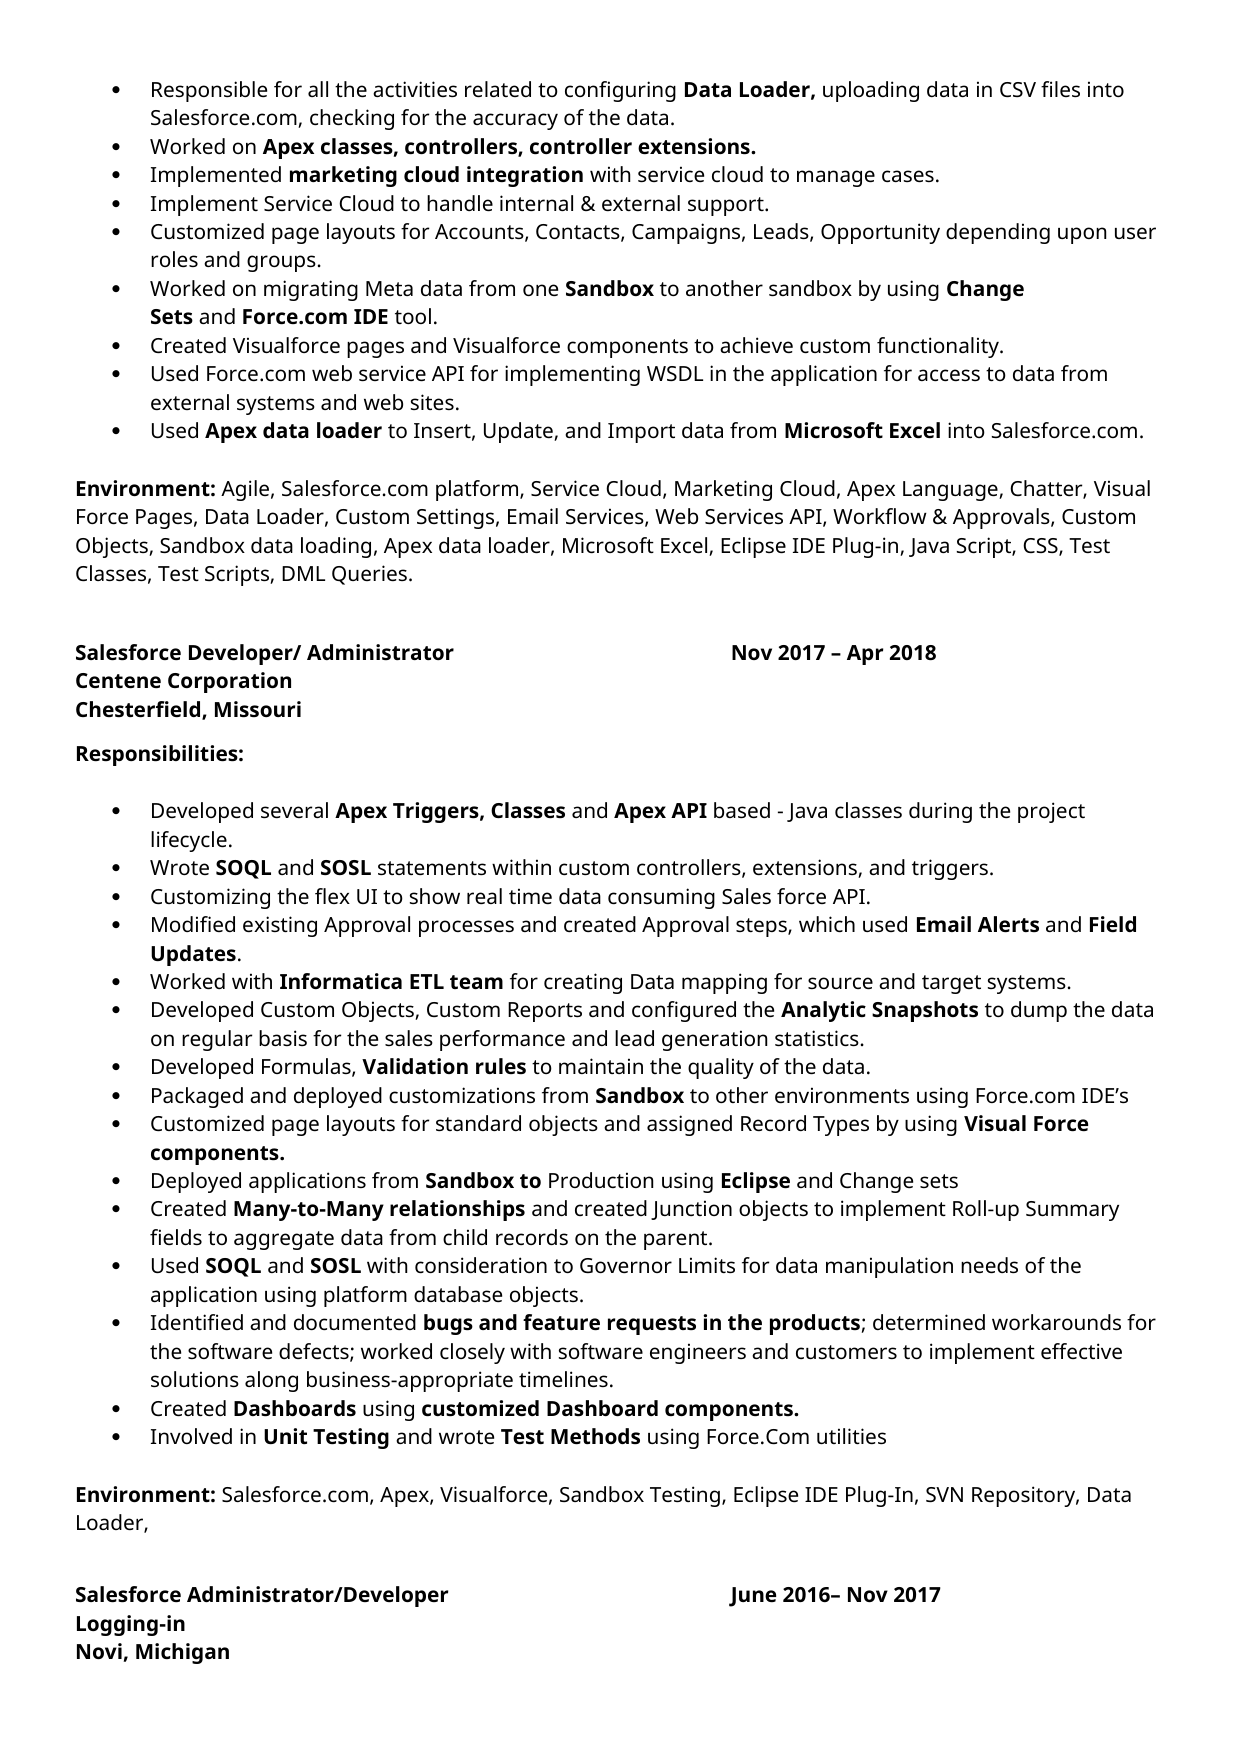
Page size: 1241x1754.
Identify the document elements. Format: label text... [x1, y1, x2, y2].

list Used Force.com web service API for implementing WSDL in the application for access to data from external systems and web sites. [112, 359, 1165, 416]
list Worked with Informatica ETL team for creating Data mapping for source and target systems. [112, 967, 1165, 996]
list Used SOQL and SOSL with consideration to Governor Limits for data manipulation needs of the application using platform database objects. [112, 1251, 1165, 1308]
list Used Apex data loader to Insert, Update, and Import data from Microsoft Excel into Salesforce.com. [112, 416, 1165, 445]
text Environment: Agile, Salesforce.com platform, Service Cloud, Marketing Cloud, Apex Language, Chatter, Visual Force Pages, Data Loader, Custom Settings, Email Services, Web Services API, Workflow & Approvals, Custom Objects, Sandbox data loading, Apex data loader, Microsoft Excel, Eclipse IDE Plug-in, Java Script, CSS, Test Classes, Test Scripts, DML Queries. [75, 474, 1165, 588]
list Developed Formulas, Validation rules to maintain the quality of the data. [112, 1052, 1165, 1081]
text Salesforce Administrator/Developer June 2016– Nov 2017 [75, 1581, 1165, 1609]
list Identified and documented bugs and feature requests in the products; determined workarounds for the software defects; worked closely with software engineers and customers to implement effective solutions along business-appropriate timelines. [112, 1308, 1165, 1394]
list Implement Service Cloud to handle internal & external support. [112, 189, 1165, 217]
list Customized page layouts for standard objects and assigned Record Types by using Visual Force components. [112, 1109, 1165, 1166]
list Customizing the flex UI to show real time data consuming Sales force API. [112, 882, 1165, 910]
text Salesforce Developer/ Administrator Nov 2017 – Apr 2018 [75, 638, 1165, 666]
list Developed Custom Objects, Custom Reports and configured the Analytic Snapshots to dump the data on regular basis for the sales performance and lead generation statistics. [112, 996, 1165, 1052]
list Worked on migrating Meta data from one Sandbox to another sandbox by using Change Sets and Force.com IDE tool. [112, 274, 1165, 331]
list Deployed applications from Sandbox to Production using Eclipse and Change sets [112, 1166, 1165, 1194]
list Created Many-to-Many relationships and created Junction objects to implement Roll-up Summary fields to aggregate data from child records on the parent. [112, 1194, 1165, 1251]
list Involved in Unit Testing and wrote Test Methods using Force.Com utilities [112, 1422, 1165, 1451]
text Logging-in [75, 1609, 1165, 1637]
list Created Visualforce pages and Visualforce components to achieve custom functionality. [112, 331, 1165, 359]
list Packaged and deployed customizations from Sandbox to other environments using Force.com IDE’s [112, 1081, 1165, 1109]
text Chesterfield, Missouri [75, 695, 1165, 723]
list Customized page layouts for Accounts, Contacts, Campaigns, Leads, Opportunity depending upon user roles and groups. [112, 217, 1165, 274]
list Created Dashboards using customized Dashboard components. [112, 1394, 1165, 1422]
text Centene Corporation [75, 666, 1165, 695]
text Responsibilities: [75, 739, 1165, 767]
list Responsible for all the activities related to configuring Data Loader, uploading data in CSV files into Salesforce.com, checking for the accuracy of the data. [112, 75, 1165, 132]
list Wrote SOQL and SOSL statements within custom controllers, extensions, and triggers. [112, 853, 1165, 882]
list Modified existing Approval processes and created Approval steps, which used Email Alerts and Field Updates. [112, 910, 1165, 967]
list Implemented marketing cloud integration with service cloud to manage cases. [112, 160, 1165, 189]
list Worked on Apex classes, controllers, controller extensions. [112, 132, 1165, 160]
text Environment: Salesforce.com, Apex, Visualforce, Sandbox Testing, Eclipse IDE Plug-In, SVN Repository, Data Loader, [75, 1480, 1165, 1537]
text Novi, Michigan [75, 1637, 1165, 1666]
list Developed several Apex Triggers, Classes and Apex API based - Java classes during the project lifecycle. [112, 796, 1165, 853]
